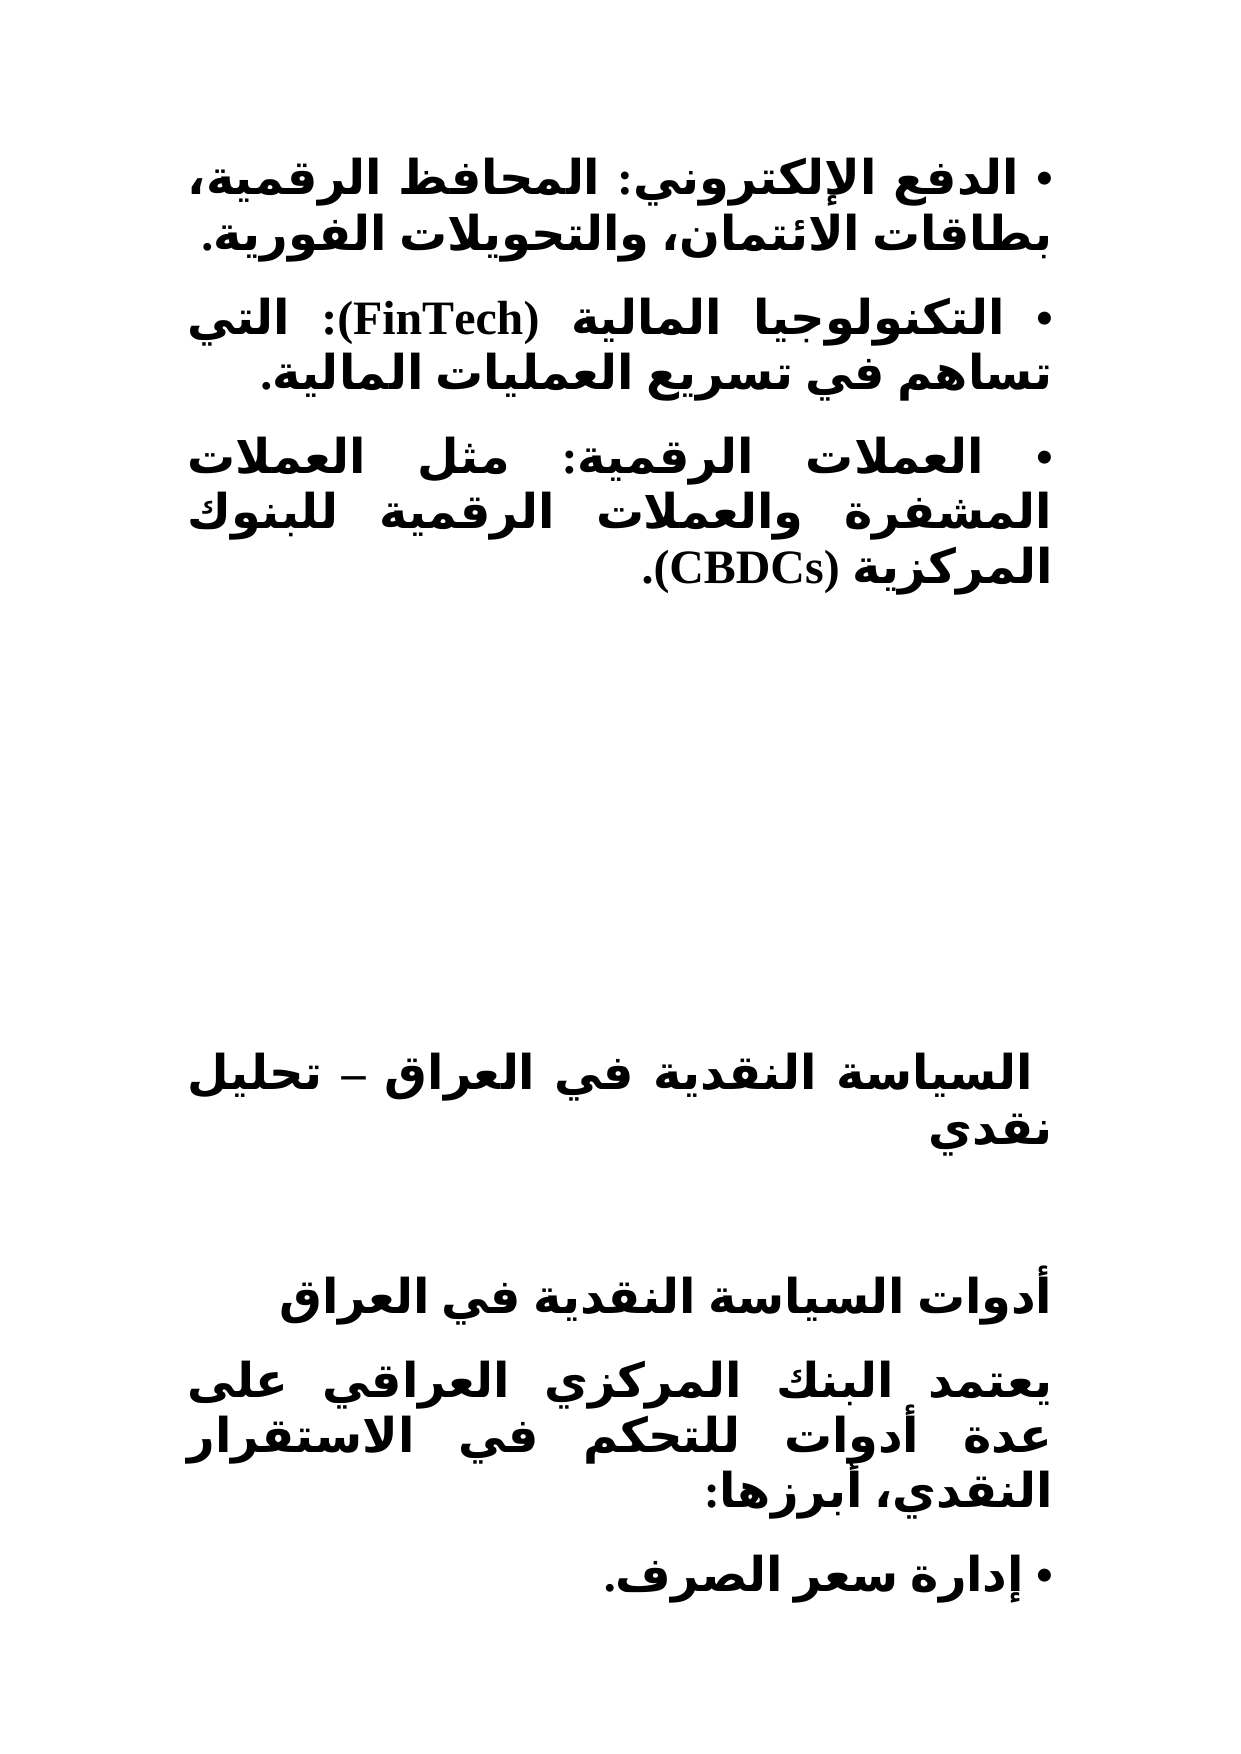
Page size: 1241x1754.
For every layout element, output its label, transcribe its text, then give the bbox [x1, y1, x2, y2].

text • العملات الرقمية: مثل العملات المشفرة والعملات الرقمية للبنوك المركزية (CBDCs). [187, 429, 1053, 594]
text السياسة النقدية في العراق – تحليل نقدي [187, 1044, 1053, 1155]
text يعتمد البنك المركزي العراقي على عدة أدوات للتحكم في الاستقرار النقدي، أبرزها: [187, 1352, 1053, 1518]
text • إدارة سعر الصرف. [187, 1547, 1053, 1602]
text • الدفع الإلكتروني: المحافظ الرقمية، بطاقات الائتمان، والتحويلات الفورية. [187, 150, 1053, 260]
text أدوات السياسة النقدية في العراق [187, 1268, 1053, 1323]
text • التكنولوجيا المالية (FinTech): التي تساهم في تسريع العمليات المالية. [187, 289, 1053, 399]
